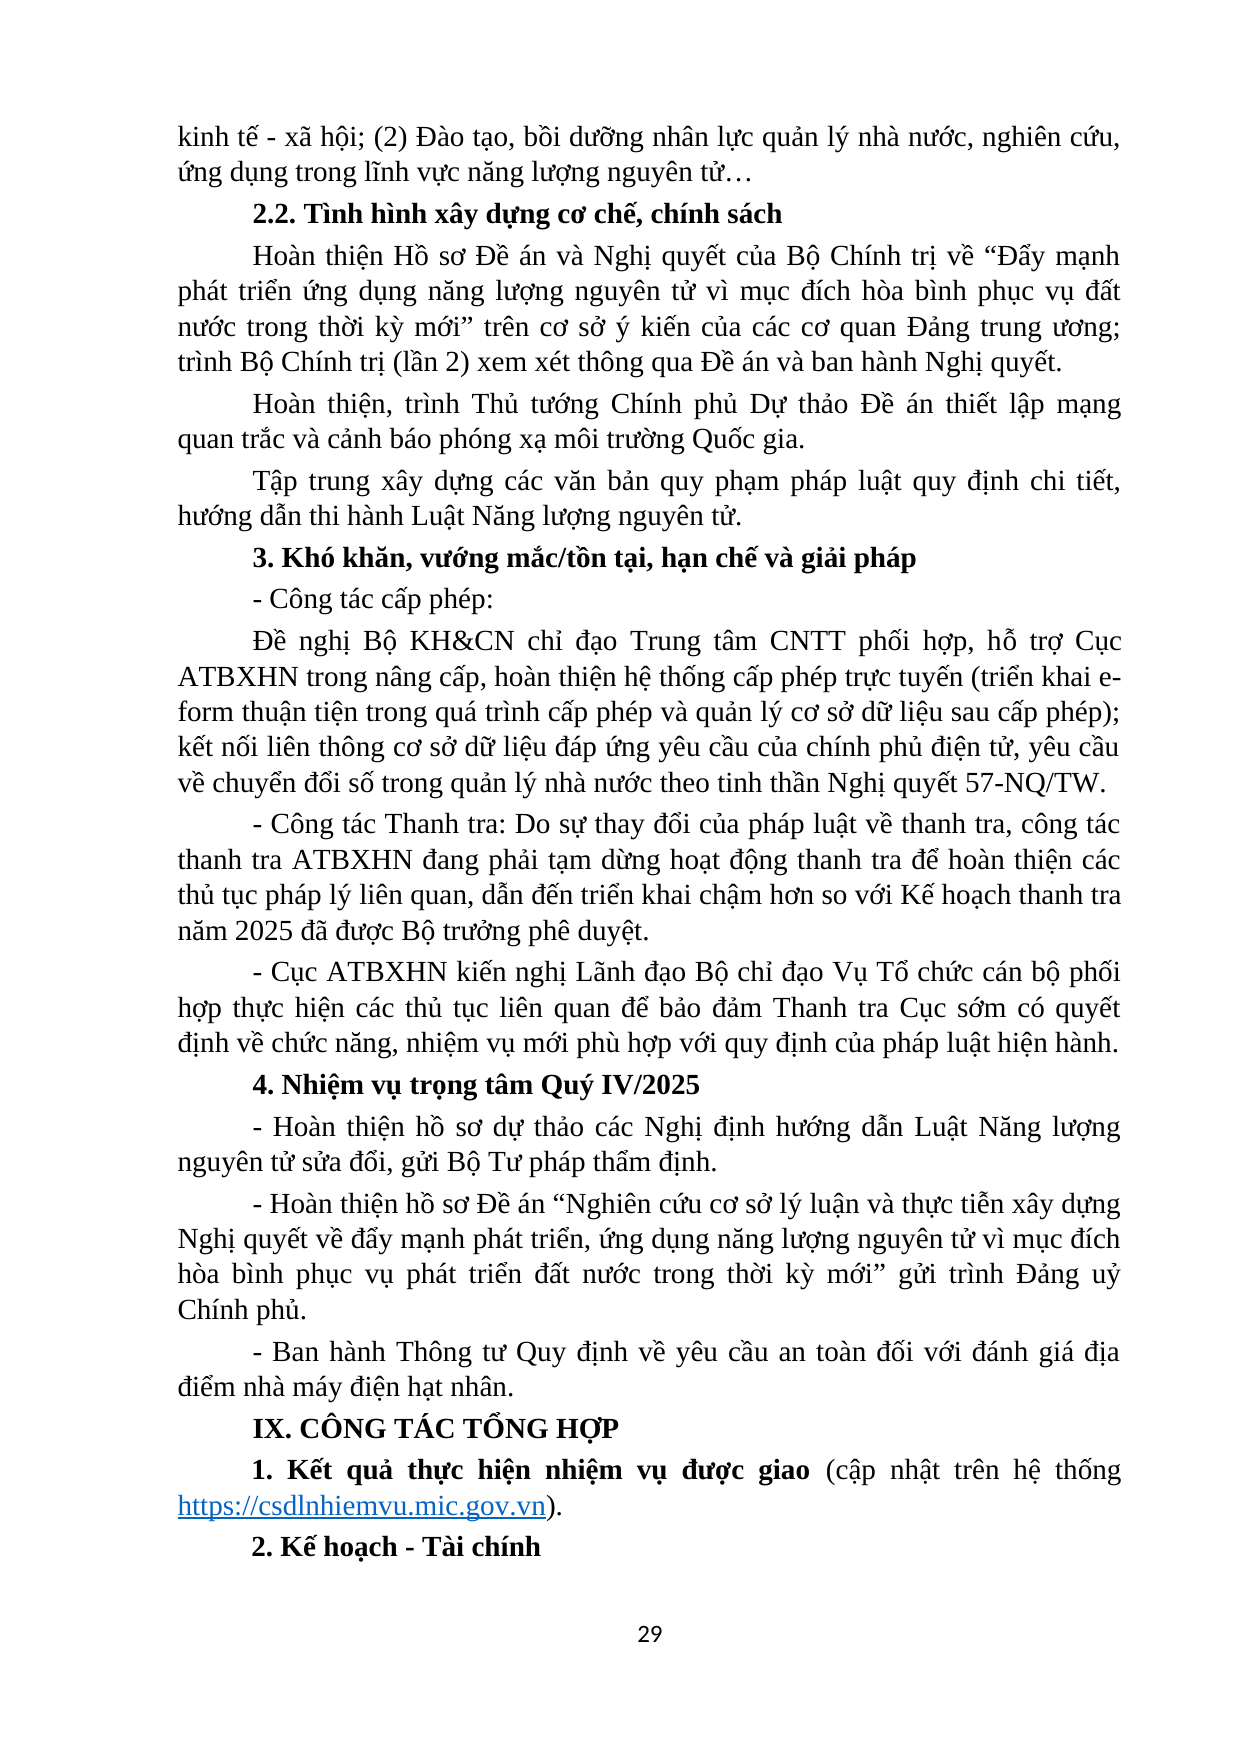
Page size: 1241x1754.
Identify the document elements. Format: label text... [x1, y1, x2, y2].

text - Công tác cấp phép: [177, 581, 1122, 616]
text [177, 118, 1122, 189]
text IX. CÔNG TÁC TỔNG HỢP [177, 1410, 1122, 1445]
text 3. Khó khăn, vướng mắc/tồn tại, hạn chế và giải pháp [177, 539, 1122, 574]
text - Hoàn thiện hồ sơ dự thảo các Nghị định hướng dẫn Luật Năng lượng nguyên tử sửa đổi, gửi Bộ Tư pháp thẩm định. [177, 1108, 1122, 1178]
text 4. Nhiệm vụ trọng tâm Quý IV/2025 [177, 1066, 1122, 1101]
text - Ban hành Thông tư Quy định về yêu cầu an toàn đối với đánh giá địa điểm nhà máy điện hạt nhân. [177, 1333, 1122, 1403]
text 2.2. Tình hình xây dựng cơ chế, chính sách [177, 195, 1122, 231]
text Tập trung xây dựng các văn bản quy phạm pháp luật quy định chi tiết, hướng dẫn thi hành Luật Năng lượng nguyên tử. [177, 462, 1122, 533]
text Hoàn thiện Hồ sơ Đề án và Nghị quyết của Bộ Chính trị về “Đẩy mạnh phát triển ứng dụng năng lượng nguyên tử vì mục đích hòa bình phục vụ đất nước trong thời kỳ mới” trên cơ sở ý kiến của các cơ quan Đảng trung ương; trình Bộ Chính trị (lần 2) xem xét thông qua Đề án và ban hành Nghị quyết. [177, 237, 1122, 378]
text Hoàn thiện, trình Thủ tướng Chính phủ Dự thảo Đề án thiết lập mạng quan trắc và cảnh báo phóng xạ môi trường Quốc gia. [177, 385, 1122, 456]
text Đề nghị Bộ KH&CN chỉ đạo Trung tâm CNTT phối hợp, hỗ trợ Cục ATBXHN trong nâng cấp, hoàn thiện hệ thống cấp phép trực tuyến (triển khai e-form thuận tiện trong quá trình cấp phép và quản lý cơ sở dữ liệu sau cấp phép); kết nối liên thông cơ sở dữ liệu đáp ứng yêu cầu của chính phủ điện tử, yêu cầu về chuyển đổi số trong quản lý nhà nước theo tinh thần Nghị quyết 57-NQ/TW. [177, 622, 1122, 799]
text - Hoàn thiện hồ sơ Đề án “Nghiên cứu cơ sở lý luận và thực tiễn xây dựng Nghị quyết về đẩy mạnh phát triển, ứng dụng năng lượng nguyên tử vì mục đích hòa bình phục vụ phát triển đất nước trong thời kỳ mới” gửi trình Đảng uỷ Chính phủ. [177, 1185, 1122, 1326]
text - Công tác Thanh tra: Do sự thay đổi của pháp luật về thanh tra, công tác thanh tra ATBXHN đang phải tạm dừng hoạt động thanh tra để hoàn thiện các thủ tục pháp lý liên quan, dẫn đến triển khai chậm hơn so với Kế hoạch thanh tra năm 2025 đã được Bộ trưởng phê duyệt. [177, 806, 1122, 947]
text - Cục ATBXHN kiến nghị Lãnh đạo Bộ chỉ đạo Vụ Tổ chức cán bộ phối hợp thực hiện các thủ tục liên quan để bảo đảm Thanh tra Cục sớm có quyết định về chức năng, nhiệm vụ mới phù hợp với quy định của pháp luật hiện hành. [177, 953, 1122, 1060]
text 1. Kết quả thực hiện nhiệm vụ được giao (cập nhật trên hệ thống https://csdlnhiemvu.mic.gov.vn). [177, 1451, 1122, 1522]
text 2. Kế hoạch - Tài chính [177, 1528, 1122, 1564]
